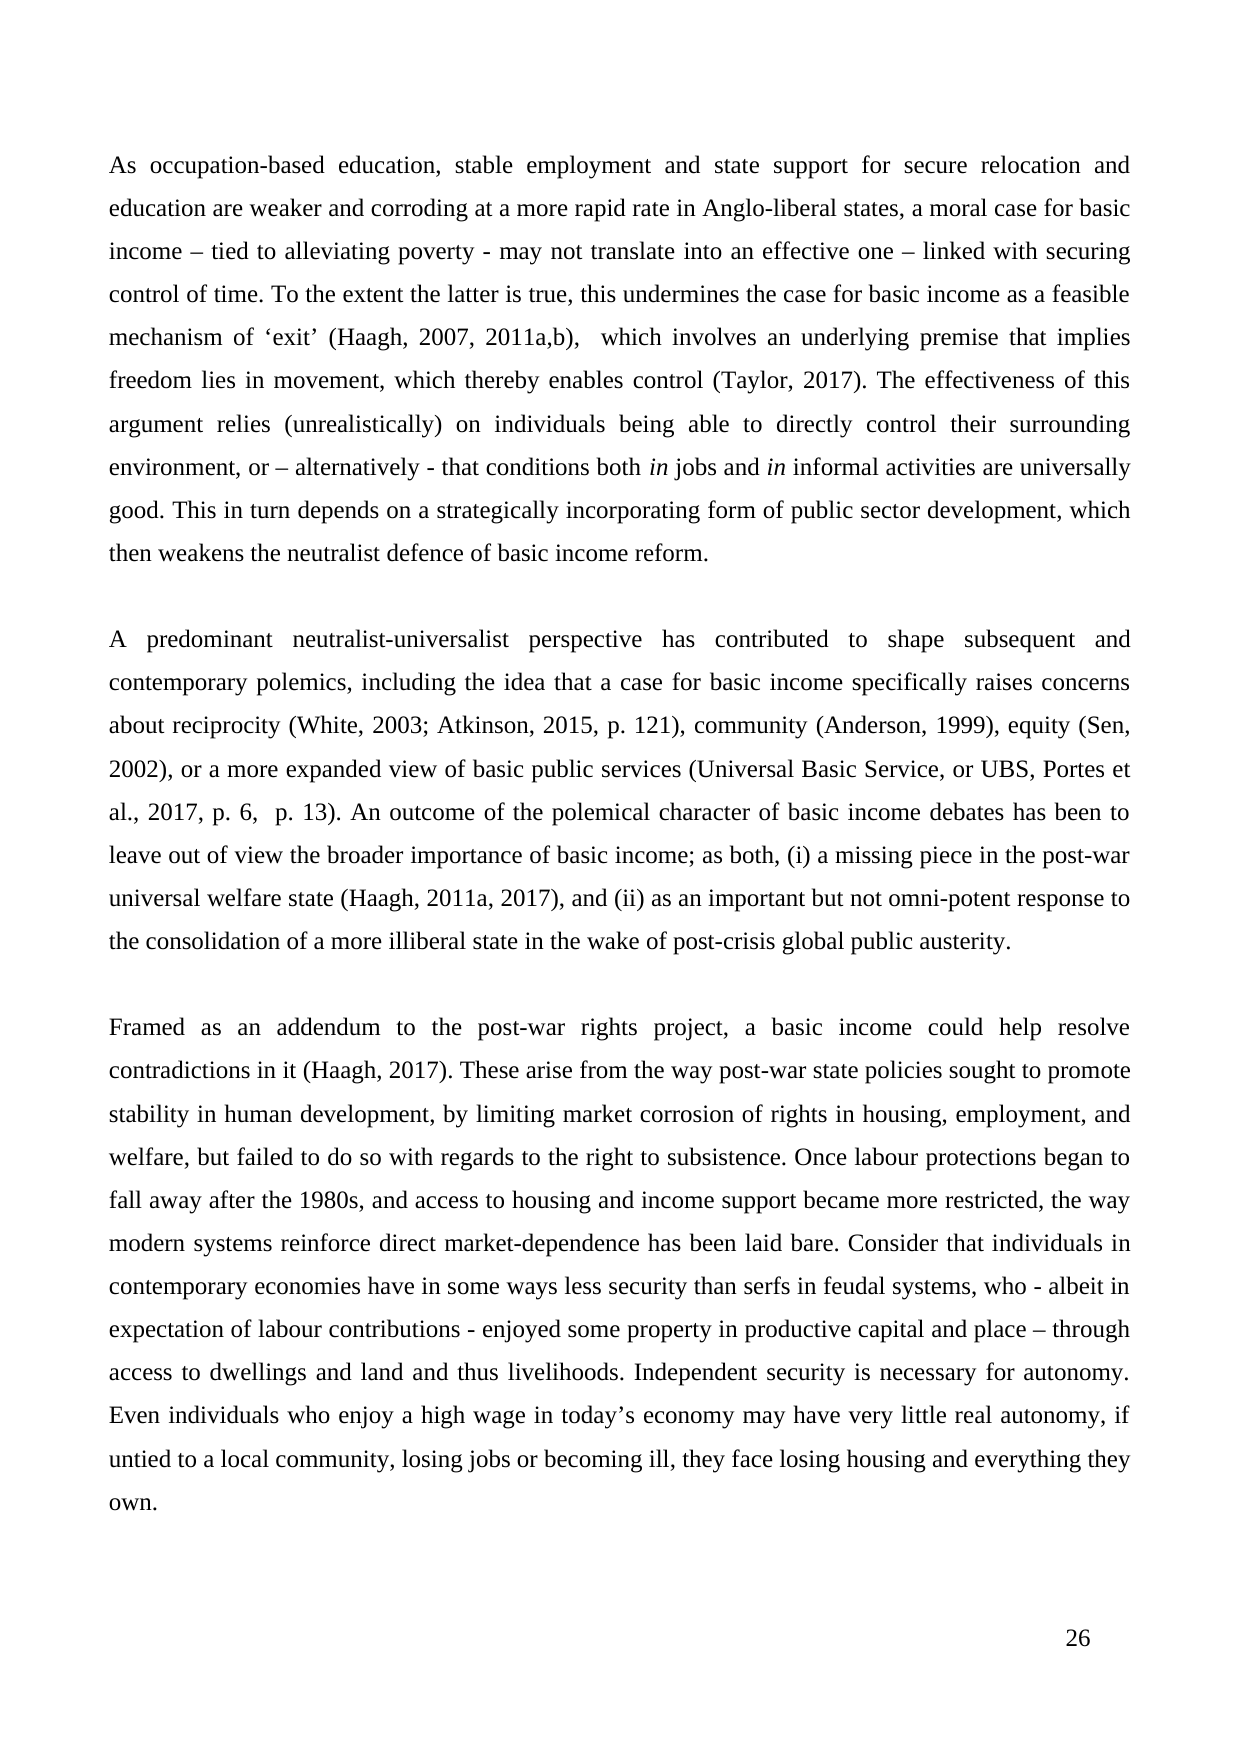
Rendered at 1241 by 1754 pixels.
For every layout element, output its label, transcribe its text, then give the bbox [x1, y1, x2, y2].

text As occupation-based education, stable employment and state support for secure relocation and education are weaker and corroding at a more rapid rate in Anglo-liberal states, a moral case for basic income – tied to alleviating poverty - may not translate into an effective one – linked with securing control of time. To the extent the latter is true, this undermines the case for basic income as a feasible mechanism of ‘exit’ (Haagh, 2007, 2011a,b), which involves an underlying premise that implies freedom lies in movement, which thereby enables control (Taylor, 2017). The effectiveness of this argument relies (unrealistically) on individuals being able to directly control their surrounding environment, or – alternatively - that conditions both in jobs and in informal activities are universally good. This in turn depends on a strategically incorporating form of public sector development, which then weakens the neutralist defence of basic income reform. [109, 150, 1132, 567]
text Framed as an addendum to the post-war rights project, a basic income could help resolve contradictions in it (Haagh, 2017). These arise from the way post-war state policies sought to promote stability in human development, by limiting market corrosion of rights in housing, employment, and welfare, but failed to do so with regards to the right to subsistence. Once labour protections began to fall away after the 1980s, and access to housing and income support became more restricted, the way modern systems reinforce direct market-dependence has been laid bare. Consider that individuals in contemporary economies have in some ways less security than serfs in feudal systems, who - albeit in expectation of labour contributions - enjoyed some property in productive capital and place – through access to dwellings and land and thus livelihoods. Independent security is necessary for autonomy. Even individuals who enjoy a high wage in today’s economy may have very little real autonomy, if untied to a local community, losing jobs or becoming ill, they face losing housing and everything they own. [109, 1012, 1132, 1516]
text A predominant neutralist-universalist perspective has contributed to shape subsequent and contemporary polemics, including the idea that a case for basic income specifically raises concerns about reciprocity (White, 2003; Atkinson, 2015, p. 121), community (Anderson, 1999), equity (Sen, 2002), or a more expanded view of basic public services (Universal Basic Service, or UBS, Portes et al., 2017, p. 6, p. 13). An outcome of the polemical character of basic income debates has been to leave out of view the broader importance of basic income; as both, (i) a missing piece in the post-war universal welfare state (Haagh, 2011a, 2017), and (ii) as an important but not omni-potent response to the consolidation of a more illiberal state in the wake of post-crisis global public austerity. [109, 624, 1132, 955]
